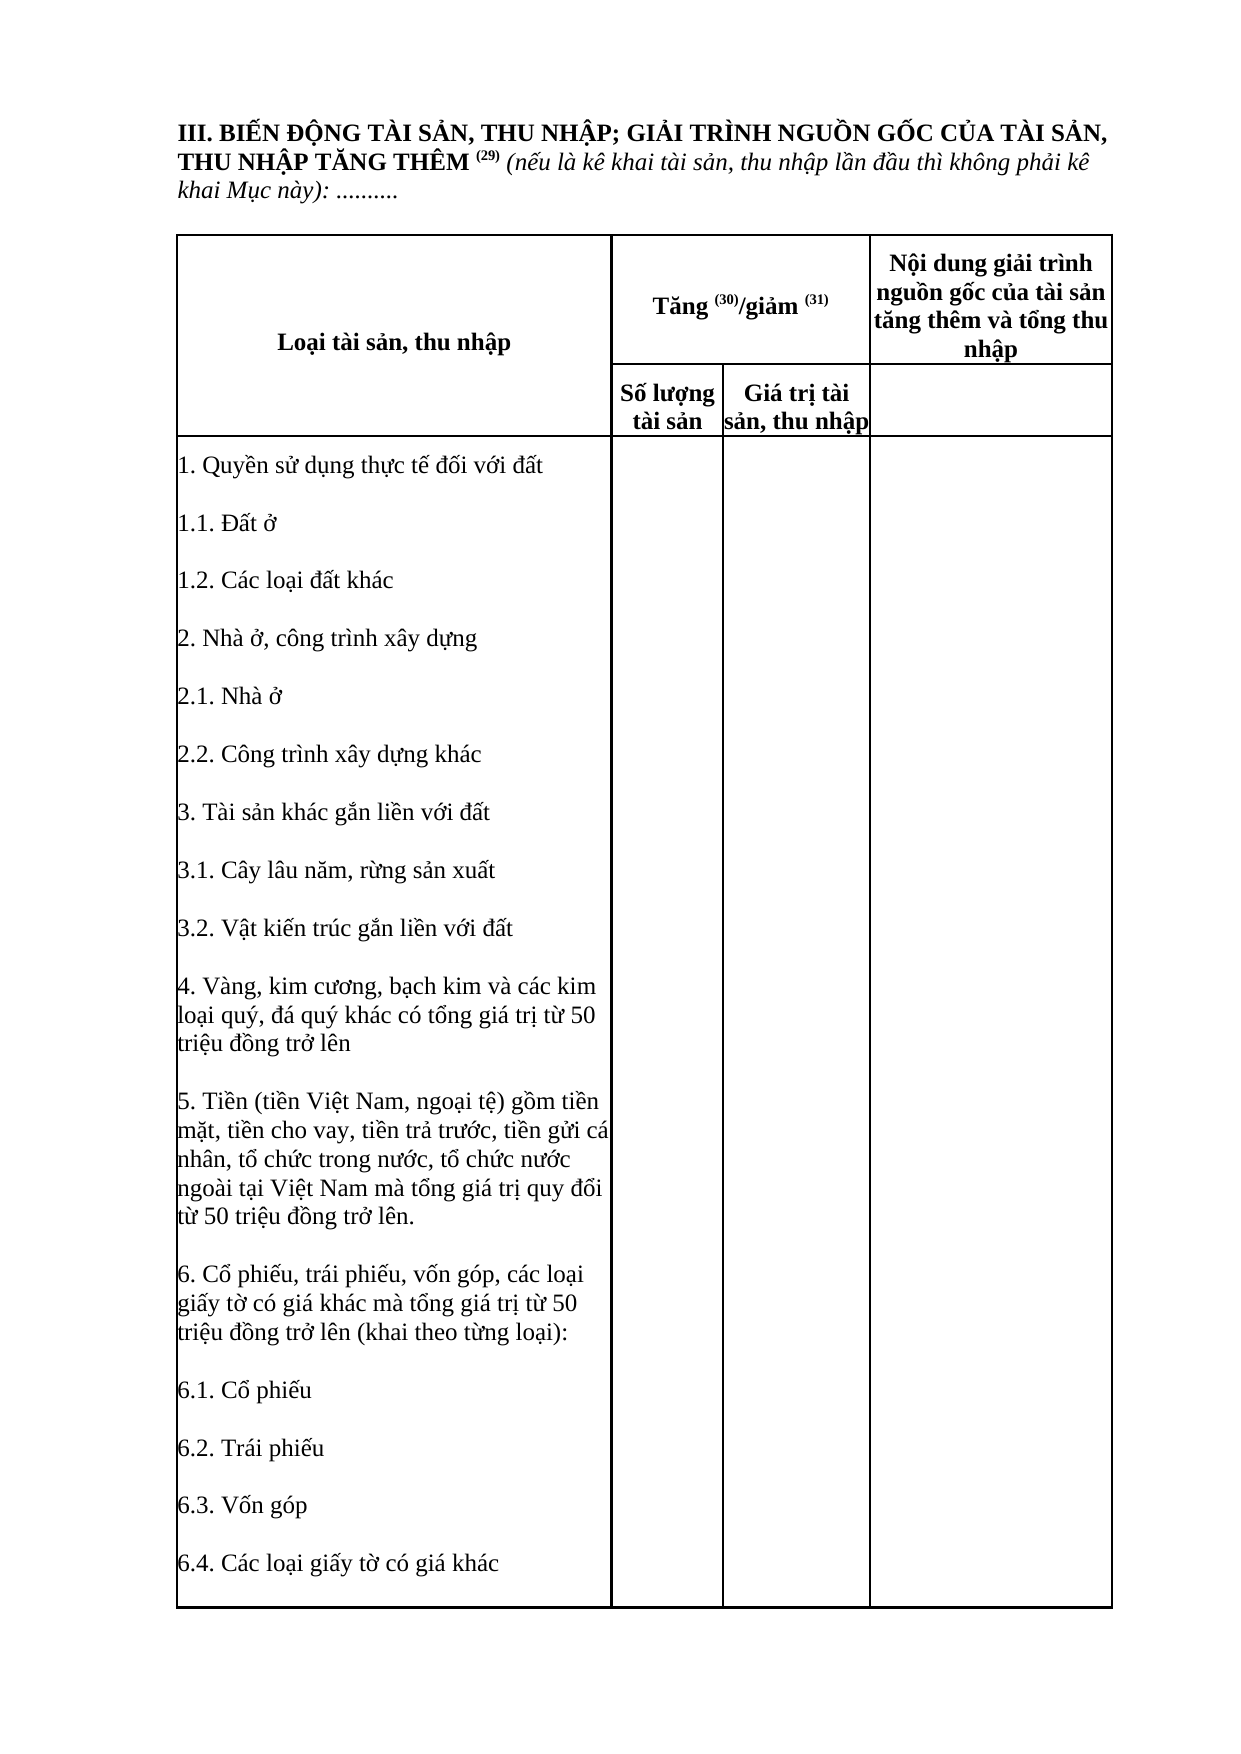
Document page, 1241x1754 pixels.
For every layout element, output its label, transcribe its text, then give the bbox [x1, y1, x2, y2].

table_header Nội dung giải trình nguồn gốc của tài sản tăng thêm và tổng thu nhập [871, 236, 1111, 363]
table_cell [613, 437, 722, 1606]
table_cell [871, 437, 1111, 1606]
table_cell [871, 365, 1111, 435]
table_cell [724, 437, 869, 1606]
table_header Tăng (30)/giảm (31) [613, 236, 869, 363]
table_header Loại tài sản, thu nhập [178, 236, 610, 435]
table_cell Giá trị tài sản, thu nhập [724, 365, 869, 435]
table_cell Số lượng tài sản [613, 365, 722, 435]
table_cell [178, 437, 610, 1606]
text III. BIẾN ĐỘNG TÀI SẢN, THU NHẬP; GIẢI TRÌNH NGUỒN GỐC CỦA TÀI SẢN, THU NHẬP TĂNG THÊM (29) (nếu là kê khai tài sản, thu nhập lần đầu thì không phải kê khai Mục này): .......... [177, 118, 1122, 204]
